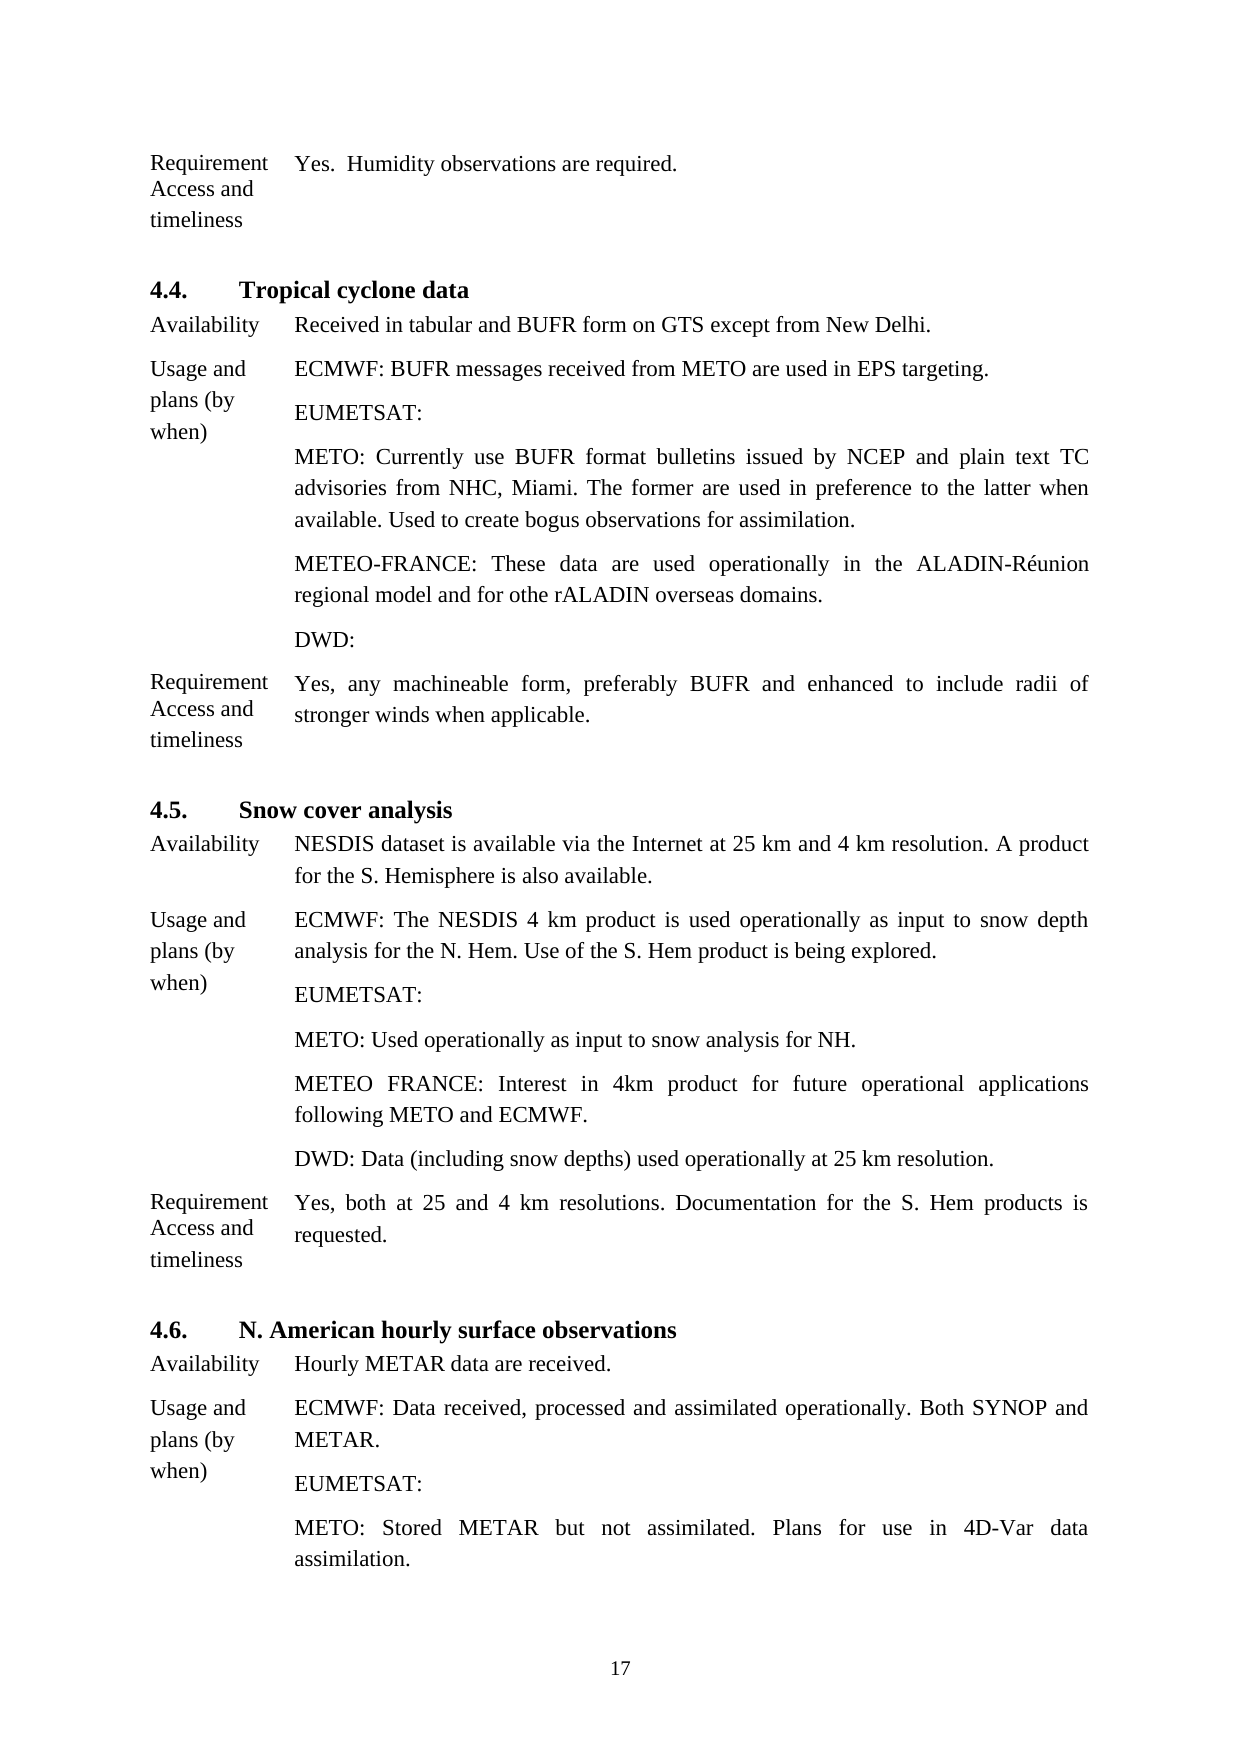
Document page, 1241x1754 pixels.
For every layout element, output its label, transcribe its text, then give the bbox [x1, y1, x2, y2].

table_cell Hourly METAR data are received. [283, 1350, 1101, 1394]
table_cell Yes, both at 25 and 4 km resolutions. Documentation for the S. Hem products is requested. [283, 1189, 1101, 1290]
table_cell N. American hourly surface observations [139, 1290, 1101, 1350]
table_cell ECMWF: BUFR messages received from METO are used in EPS targeting. EUMETSAT: METO: Currently use BUFR format bulletins issued by NCEP and plain text TC advisories from NHC, Miami. The former are used in preference to the latter when available. Used to create bogus observations for assimilation. METEO-FRANCE: These data are used operationally in the ALADIN-Réunion regional model and for othe rALADIN overseas domains. DWD: [283, 355, 1101, 670]
table_cell Availability [139, 1350, 283, 1394]
table_cell Usage and plans (by when) [139, 355, 283, 670]
table_cell Snow cover analysis [139, 770, 1101, 830]
table_cell Requirement Access and timeliness [139, 150, 283, 251]
table_cell ECMWF: The NESDIS 4 km product is used operationally as input to snow depth analysis for the N. Hem. Use of the S. Hem product is being explored. EUMETSAT: METO: Used operationally as input to snow analysis for NH. METEO FRANCE: Interest in 4km product for future operational applications following METO and ECMWF. DWD: Data (including snow depths) used operationally at 25 km resolution. [283, 906, 1101, 1189]
table_cell Tropical cyclone data [139, 251, 1101, 311]
table_cell NESDIS dataset is available via the Internet at 25 km and 4 km resolution. A product for the S. Hemisphere is also available. [283, 830, 1101, 906]
table_cell Requirement Access and timeliness [139, 1189, 283, 1290]
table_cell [139, 1394, 283, 1589]
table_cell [283, 1394, 1101, 1589]
table_cell Usage and plans (by when) [139, 906, 283, 1189]
table_cell Availability [139, 830, 283, 906]
table_cell Yes, any machineable form, preferably BUFR and enhanced to include radii of stronger winds when applicable. [283, 670, 1101, 770]
table_cell Availability [139, 311, 283, 355]
table_cell Requirement Access and timeliness [139, 670, 283, 770]
table_cell Yes. Humidity observations are required. [283, 150, 1101, 251]
table_cell Received in tabular and BUFR form on GTS except from New Delhi. [283, 311, 1101, 355]
